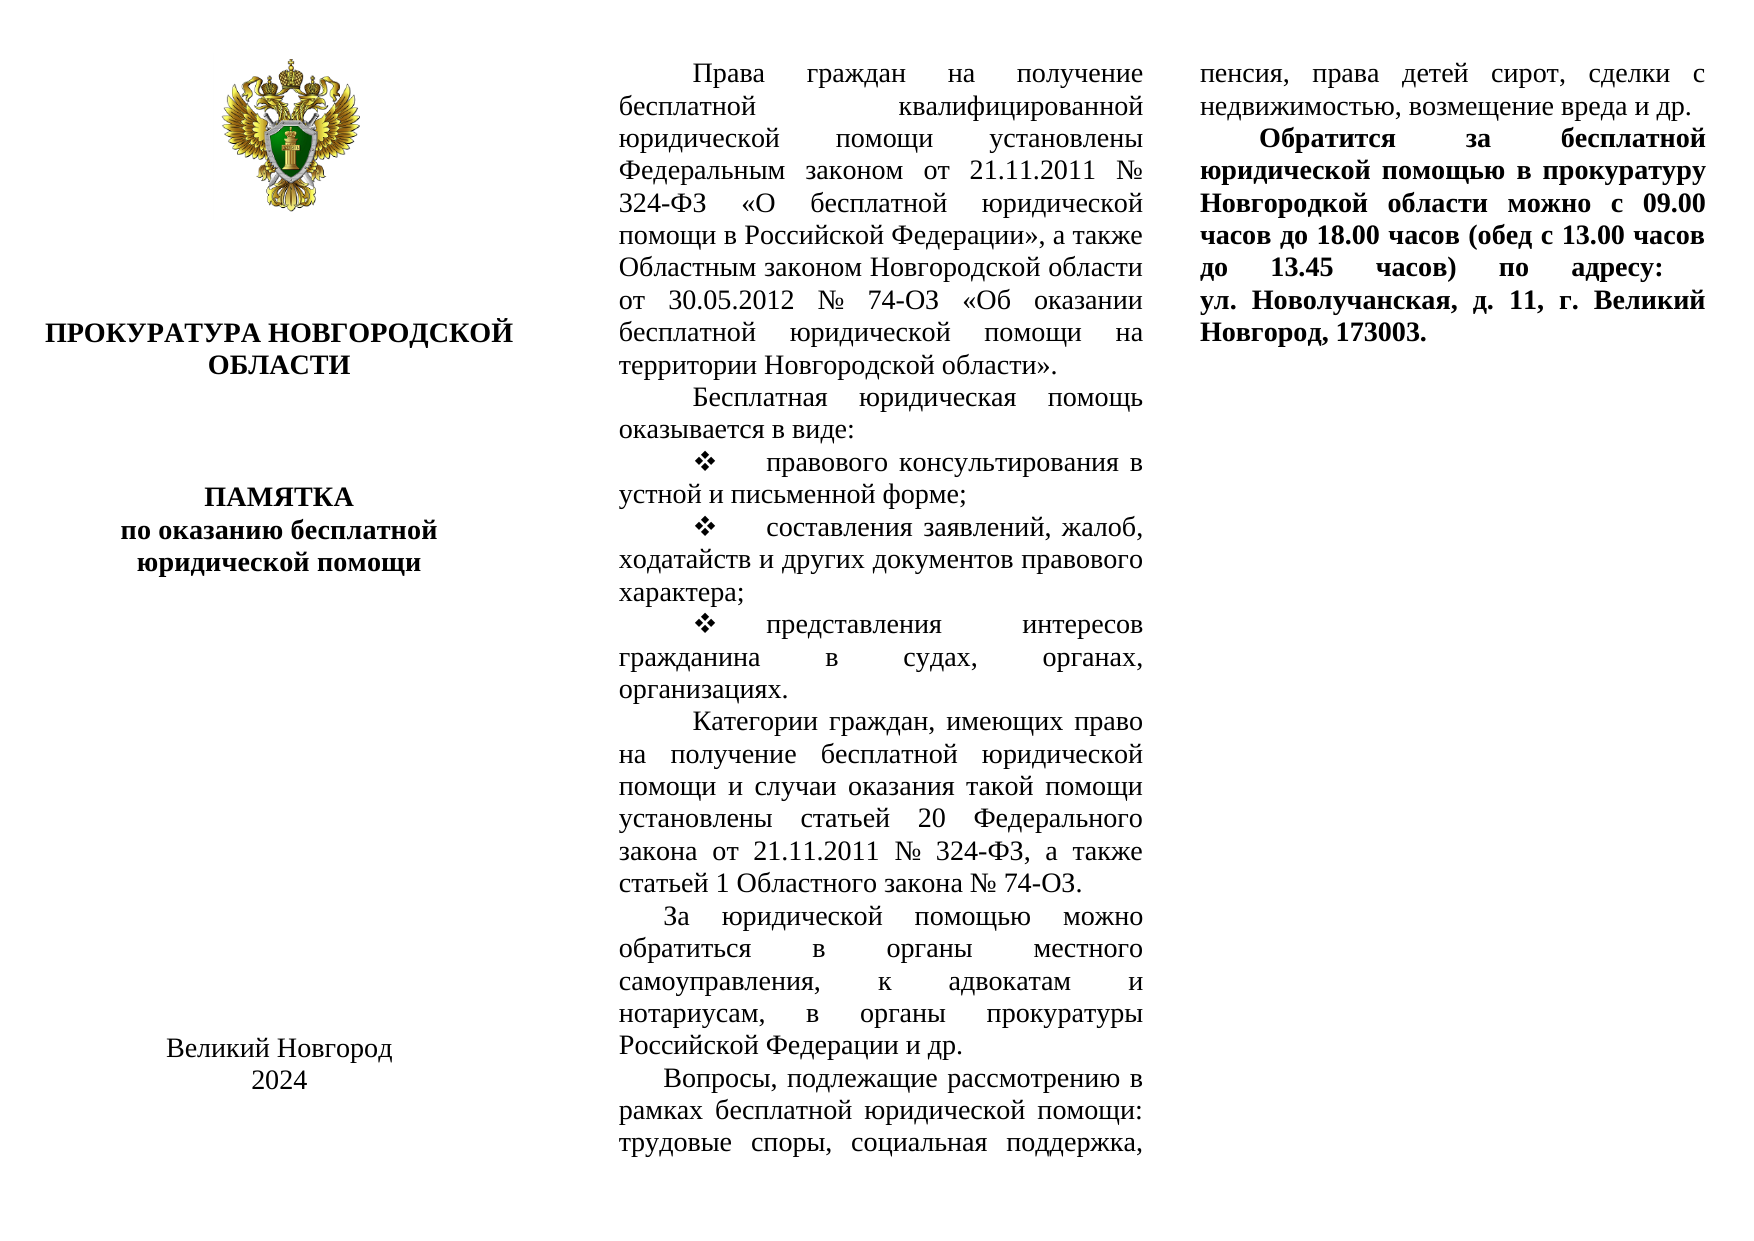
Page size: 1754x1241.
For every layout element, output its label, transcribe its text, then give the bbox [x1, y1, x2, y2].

table_header ПРОКУРАТУРА НОВГОРОДСКОЙ ОБЛАСТИ ПАМЯТКА по оказанию бесплатной юридической помощи Великий Новгород 2024 [26, 53, 532, 1203]
text Бесплатная юридическая помощь оказывается в виде: [619, 380, 1143, 445]
list представления интересов гражданина в судах, органах, организациях. [619, 607, 1143, 704]
text Права граждан на получение бесплатной квалифицированной юридической помощи установлены Федеральным законом от 21.11.2011 № 324-ФЗ «О бесплатной юридической помощи в Российской Федерации», а также Областным законом Новгородской области от 30.05.2012 № 74-ОЗ «Об оказании бесплатной юридической помощи на территории Новгородской области». [619, 56, 1143, 380]
text Вопросы, подлежащие рассмотрению в рамках бесплатной юридической помощи: трудовые споры, социальная поддержка, пенсия, права детей сирот, сделки с недвижимостью, возмещение вреда и др. [619, 1061, 1143, 1158]
list составления заявлений, жалоб, ходатайств и других документов правового характера; [619, 510, 1143, 607]
text Категории граждан, имеющих право на получение бесплатной юридической помощи и случаи оказания такой помощи установлены статьей 20 Федерального закона от 21.11.2011 № 324-ФЗ, а также статьей 1 Областного закона № 74-ОЗ. [619, 704, 1143, 899]
text Обратится за бесплатной юридической помощью в прокуратуру Новгородкой области можно с 09.00 часов до 18.00 часов (обед с 13.00 часов до 13.45 часов) по адресу: ул. Новолучанская, д. 11, г. Великий Новгород, 173003. [1200, 121, 1706, 348]
text Вопросы, подлежащие рассмотрению в рамках бесплатной юридической помощи: трудовые споры, социальная поддержка, пенсия, права детей сирот, сделки с недвижимостью, возмещение вреда и др. [1200, 56, 1706, 121]
picture [213, 53, 370, 220]
text За юридической помощью можно обратиться в органы местного самоуправления, к адвокатам и нотариусам, в органы прокуратуры Российской Федерации и др. [619, 899, 1143, 1061]
list правового консультирования в устной и письменной форме; [619, 445, 1143, 510]
